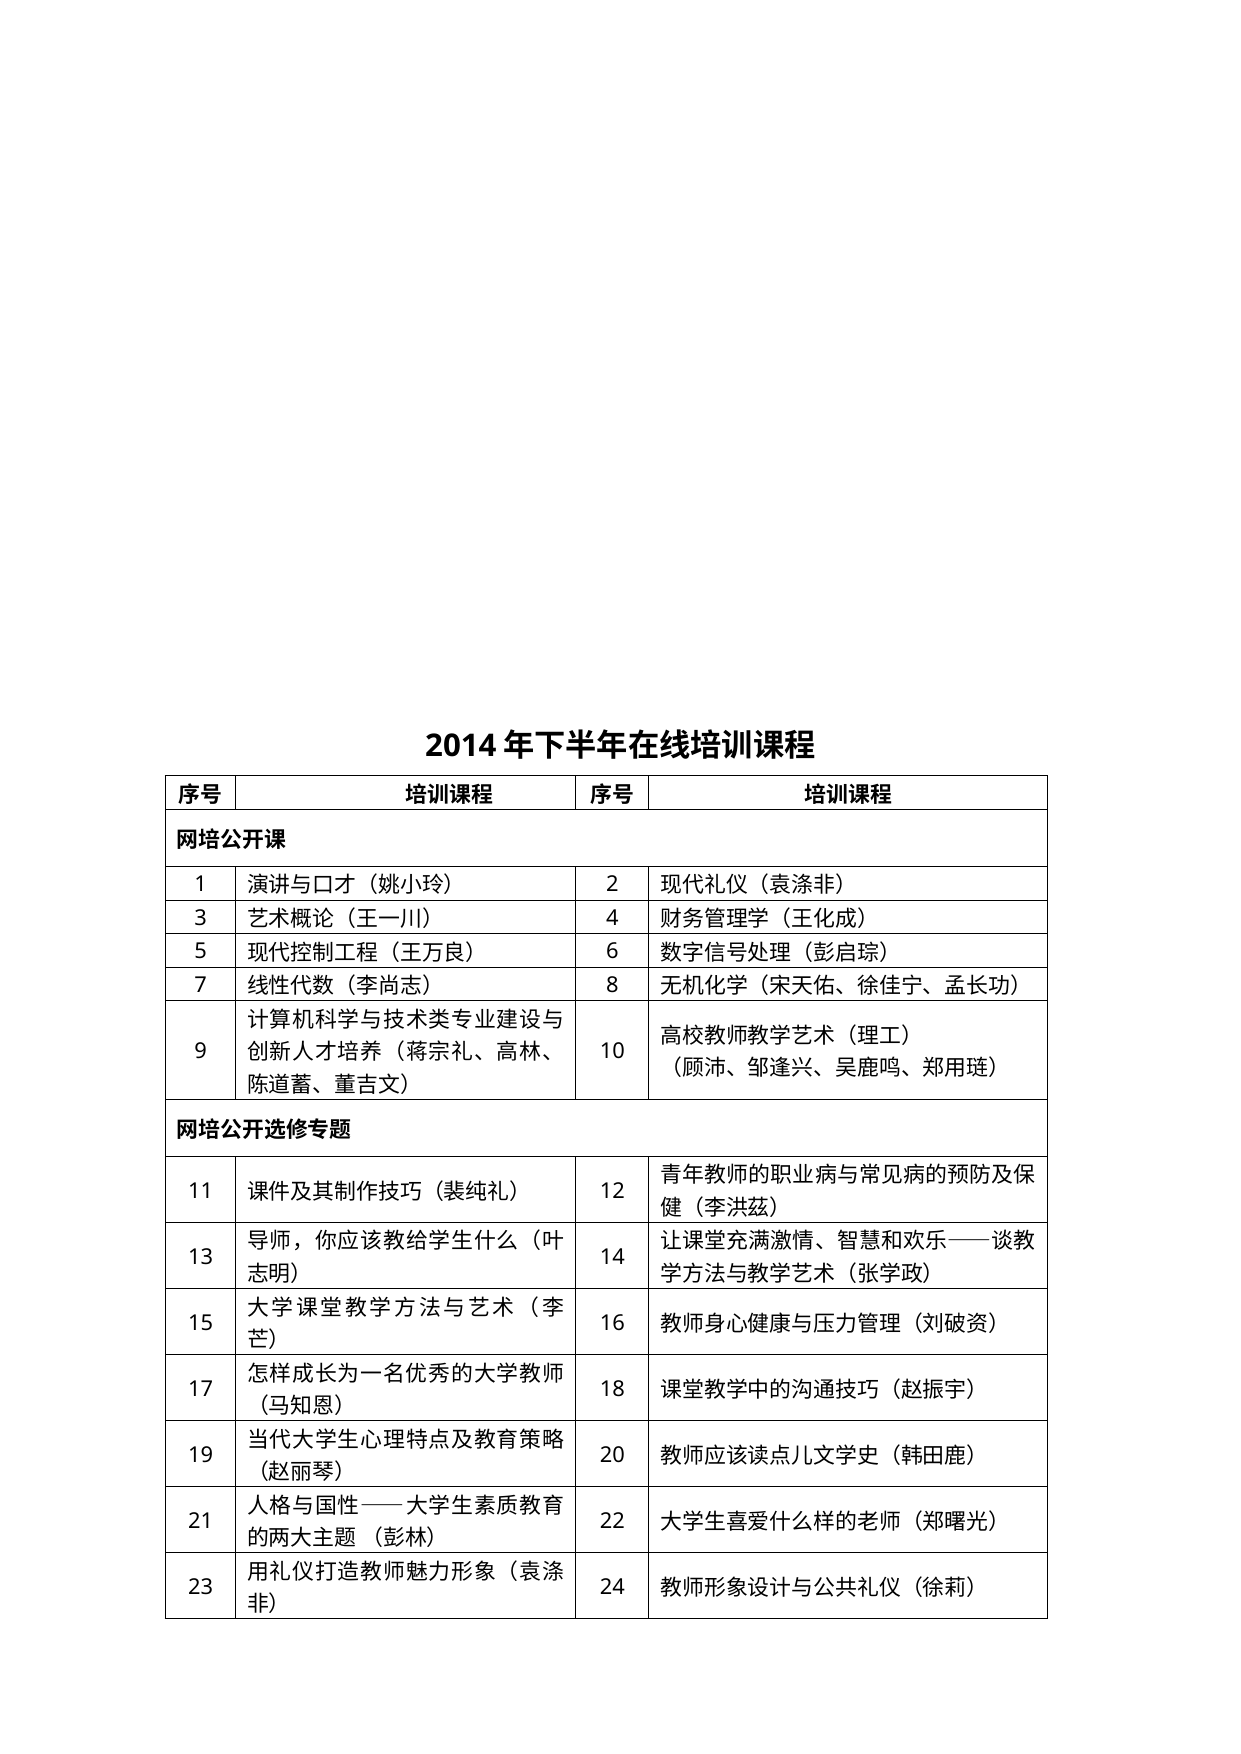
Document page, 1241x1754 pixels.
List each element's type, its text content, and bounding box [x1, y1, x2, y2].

table_cell 4 [576, 901, 648, 933]
table_cell 1 [166, 867, 235, 899]
table_cell 数字信号处理（彭启琮） [649, 934, 1047, 967]
table_header 培训课程 [649, 776, 1047, 809]
table_cell 22 [576, 1487, 648, 1552]
table_cell 2 [576, 867, 648, 899]
table_cell 导师，你应该教给学生什么（叶志明） [236, 1223, 575, 1288]
table_cell 3 [166, 901, 235, 933]
text 2014年下半年在线培训课程 [187, 710, 1053, 775]
table_cell 现代控制工程（王万良） [236, 934, 575, 967]
table_cell 青年教师的职业病与常见病的预防及保健（李洪茲） [649, 1157, 1047, 1222]
table_cell 10 [576, 1001, 648, 1099]
table_cell 5 [166, 934, 235, 967]
table_cell 15 [166, 1289, 235, 1354]
table_cell 艺术概论（王一川） [236, 901, 575, 933]
table_cell 演讲与口才（姚小玲） [236, 867, 575, 899]
table_cell 无机化学（宋天佑、徐佳宁、孟长功） [649, 968, 1047, 1000]
table_cell 18 [576, 1355, 648, 1420]
table_cell 8 [576, 968, 648, 1000]
table_header 序号 [576, 776, 648, 809]
table_cell 教师形象设计与公共礼仪（徐莉） [649, 1553, 1047, 1618]
table_cell 教师身心健康与压力管理（刘破资） [649, 1289, 1047, 1354]
table_cell 线性代数（李尚志） [236, 968, 575, 1000]
table_cell 17 [166, 1355, 235, 1420]
table_header 序号 [166, 776, 235, 809]
table_cell 高校教师教学艺术（理工） （顾沛、邹逢兴、吴鹿鸣、郑用琏） [649, 1001, 1047, 1099]
table_cell 课件及其制作技巧（裴纯礼） [236, 1157, 575, 1222]
table_cell 9 [166, 1001, 235, 1099]
table_cell 23 [166, 1553, 235, 1618]
table_cell 怎样成长为一名优秀的大学教师（马知恩） [236, 1355, 575, 1420]
table_cell 21 [166, 1487, 235, 1552]
table_cell 计算机科学与技术类专业建设与创新人才培养（蒋宗礼、高林、陈道蓄、董吉文） [236, 1001, 575, 1099]
table_cell 财务管理学（王化成） [649, 901, 1047, 933]
table_cell 12 [576, 1157, 648, 1222]
table_header 培训课程 [236, 776, 575, 809]
table_cell 大学生喜爱什么样的老师（郑曙光） [649, 1487, 1047, 1552]
table_cell 用礼仪打造教师魅力形象（袁涤非） [236, 1553, 575, 1618]
table_cell 14 [576, 1223, 648, 1288]
table_cell 教师应该读点儿文学史（韩田鹿） [649, 1421, 1047, 1486]
table_cell 让课堂充满激情、智慧和欢乐——谈教学方法与教学艺术（张学政） [649, 1223, 1047, 1288]
table_cell 16 [576, 1289, 648, 1354]
table_cell 7 [166, 968, 235, 1000]
table_cell 20 [576, 1421, 648, 1486]
table_cell 19 [166, 1421, 235, 1486]
table_cell 现代礼仪（袁涤非） [649, 867, 1047, 899]
table_cell 13 [166, 1223, 235, 1288]
table_cell 人格与国性——大学生素质教育的两大主题 （彭林） [236, 1487, 575, 1552]
table_cell 6 [576, 934, 648, 967]
table_cell 当代大学生心理特点及教育策略（赵丽琴） [236, 1421, 575, 1486]
table_cell 网培公开课 [166, 810, 1047, 866]
table_cell 大学课堂教学方法与艺术（李芒） [236, 1289, 575, 1354]
table_cell 24 [576, 1553, 648, 1618]
table_cell 11 [166, 1157, 235, 1222]
table_cell 课堂教学中的沟通技巧（赵振宇） [649, 1355, 1047, 1420]
table_cell 网培公开选修专题 [166, 1100, 1047, 1156]
